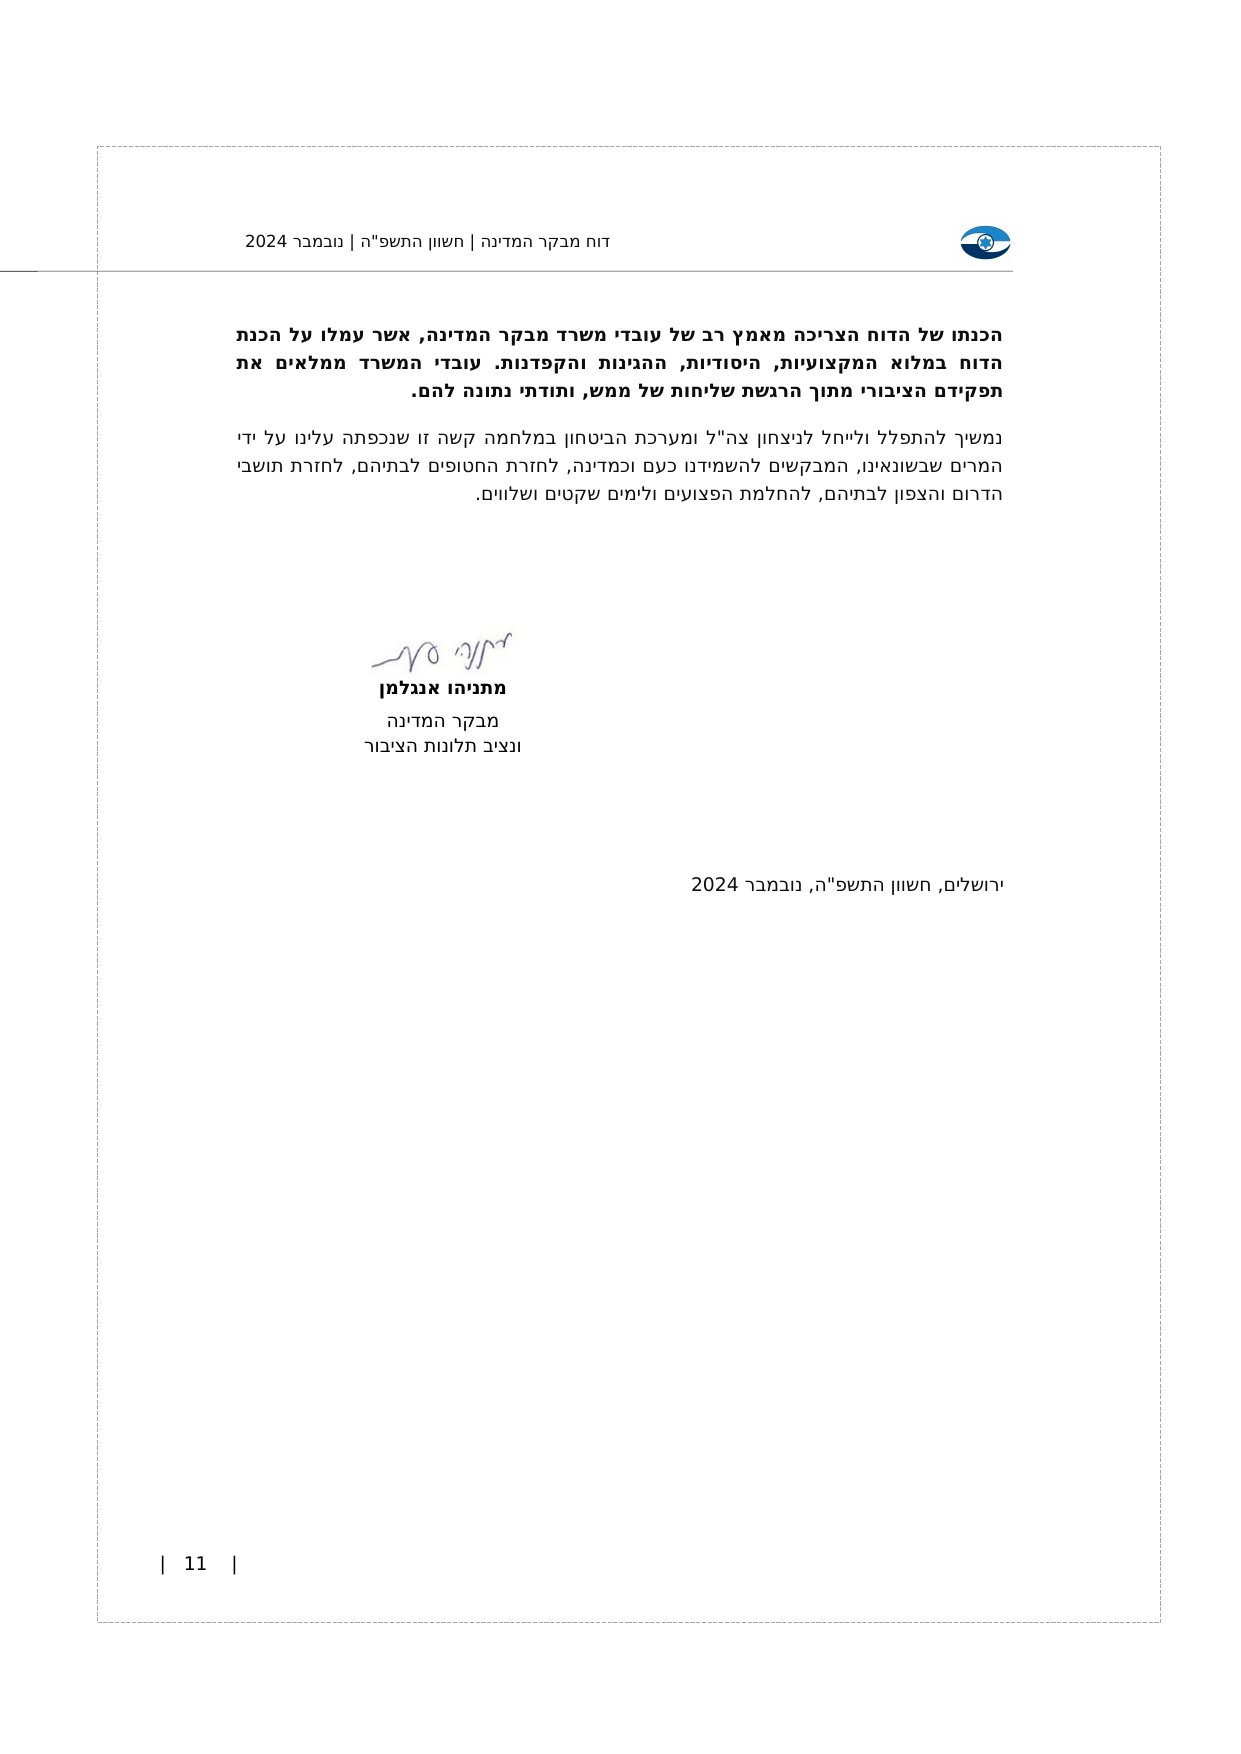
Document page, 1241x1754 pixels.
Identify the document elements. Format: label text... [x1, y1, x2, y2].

picture [957, 222, 1014, 263]
text מתניהו אנגלמן [236, 677, 649, 699]
text ונציב תלונות הציבור [236, 735, 649, 757]
text נמשיך להתפלל ולייחל לניצחון צה"ל ומערכת הביטחון במלחמה קשה זו שנכפתה עלינו על ידי המרים שבשונאינו, המבקשים להשמידנו כעם וכמדינה, לחזרת החטופים לבתיהם, לחזרת תושבי הדרום והצפון לבתיהם, להחלמת הפצועים ולימים שקטים ושלווים. [236, 422, 1004, 506]
text מבקר המדינה [236, 710, 649, 732]
text הכנתו של הדוח הצריכה מאמץ רב של עובדי משרד מבקר המדינה, אשר עמלו על הכנת הדוח במלוא המקצועיות, היסודיות, ההגינות והקפדנות. עובדי המשרד ממלאים את תפקידם הציבורי מתוך הרגשת שליחות של ממש, ותודתי נתונה להם. [236, 319, 1004, 403]
text ירושלים, חשוון התשפ"ה, נובמבר 2024 [236, 874, 1004, 896]
picture [363, 625, 523, 678]
